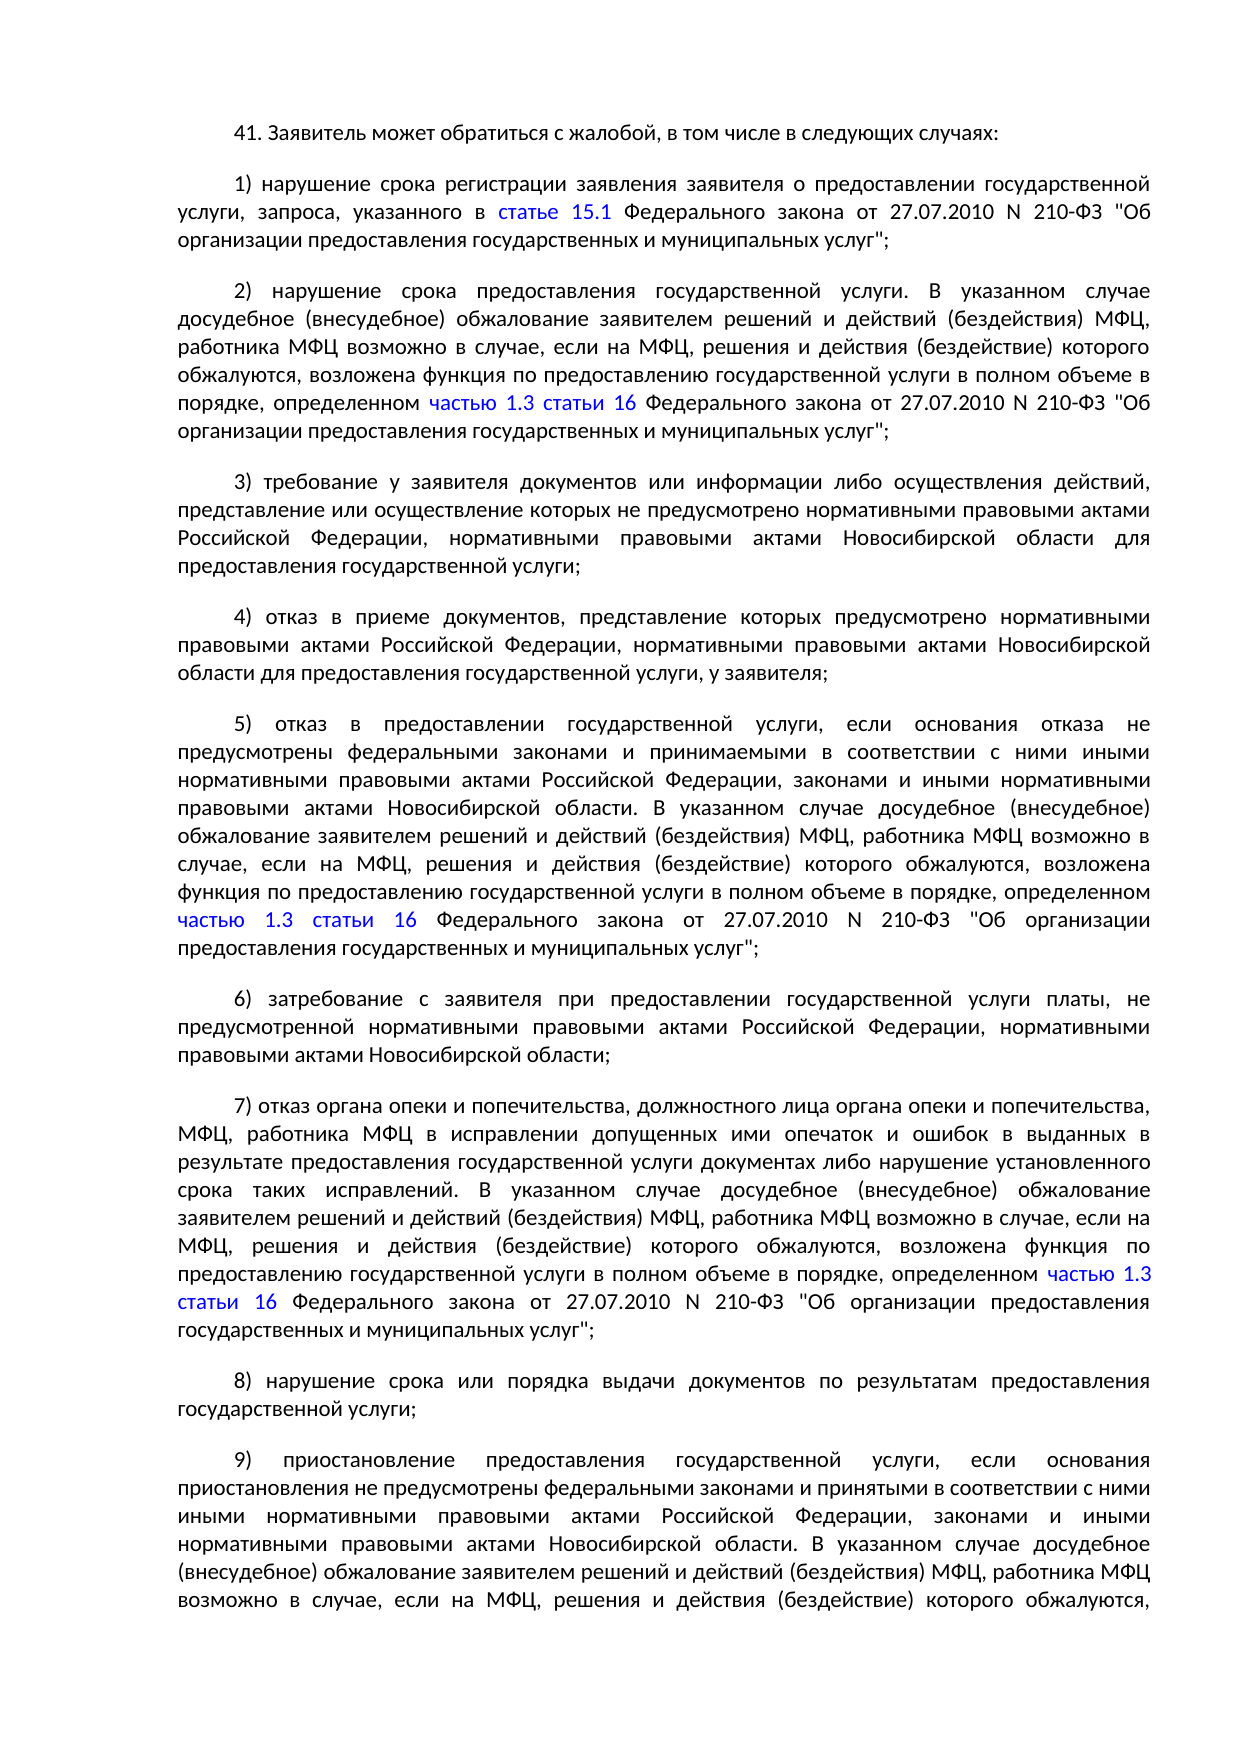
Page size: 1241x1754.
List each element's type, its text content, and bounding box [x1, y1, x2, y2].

text 8) нарушение срока или порядка выдачи документов по результатам предоставления государственной услуги; [177, 1366, 1152, 1422]
text 1) нарушение срока регистрации заявления заявителя о предоставлении государственной услуги, запроса, указанного в статье 15.1 Федерального закона от 27.07.2010 N 210-ФЗ "Об организации предоставления государственных и муниципальных услуг"; [177, 169, 1152, 253]
text 41. Заявитель может обратиться с жалобой, в том числе в следующих случаях: [177, 118, 1152, 146]
text 7) отказ органа опеки и попечительства, должностного лица органа опеки и попечительства, МФЦ, работника МФЦ в исправлении допущенных ими опечаток и ошибок в выданных в результате предоставления государственной услуги документах либо нарушение установленного срока таких исправлений. В указанном случае досудебное (внесудебное) обжалование заявителем решений и действий (бездействия) МФЦ, работника МФЦ возможно в случае, если на МФЦ, решения и действия (бездействие) которого обжалуются, возложена функция по предоставлению государственной услуги в полном объеме в порядке, определенном частью 1.3 статьи 16 Федерального закона от 27.07.2010 N 210-ФЗ "Об организации предоставления государственных и муниципальных услуг"; [177, 1091, 1152, 1343]
text 6) затребование с заявителя при предоставлении государственной услуги платы, не предусмотренной нормативными правовыми актами Российской Федерации, нормативными правовыми актами Новосибирской области; [177, 984, 1152, 1068]
text 3) требование у заявителя документов или информации либо осуществления действий, представление или осуществление которых не предусмотрено нормативными правовыми актами Российской Федерации, нормативными правовыми актами Новосибирской области для предоставления государственной услуги; [177, 467, 1152, 579]
text 2) нарушение срока предоставления государственной услуги. В указанном случае досудебное (внесудебное) обжалование заявителем решений и действий (бездействия) МФЦ, работника МФЦ возможно в случае, если на МФЦ, решения и действия (бездействие) которого обжалуются, возложена функция по предоставлению государственной услуги в полном объеме в порядке, определенном частью 1.3 статьи 16 Федерального закона от 27.07.2010 N 210-ФЗ "Об организации предоставления государственных и муниципальных услуг"; [177, 276, 1152, 444]
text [177, 1445, 1152, 1613]
text 4) отказ в приеме документов, представление которых предусмотрено нормативными правовыми актами Российской Федерации, нормативными правовыми актами Новосибирской области для предоставления государственной услуги, у заявителя; [177, 602, 1152, 686]
text 5) отказ в предоставлении государственной услуги, если основания отказа не предусмотрены федеральными законами и принимаемыми в соответствии с ними иными нормативными правовыми актами Российской Федерации, законами и иными нормативными правовыми актами Новосибирской области. В указанном случае досудебное (внесудебное) обжалование заявителем решений и действий (бездействия) МФЦ, работника МФЦ возможно в случае, если на МФЦ, решения и действия (бездействие) которого обжалуются, возложена функция по предоставлению государственной услуги в полном объеме в порядке, определенном частью 1.3 статьи 16 Федерального закона от 27.07.2010 N 210-ФЗ "Об организации предоставления государственных и муниципальных услуг"; [177, 709, 1152, 961]
